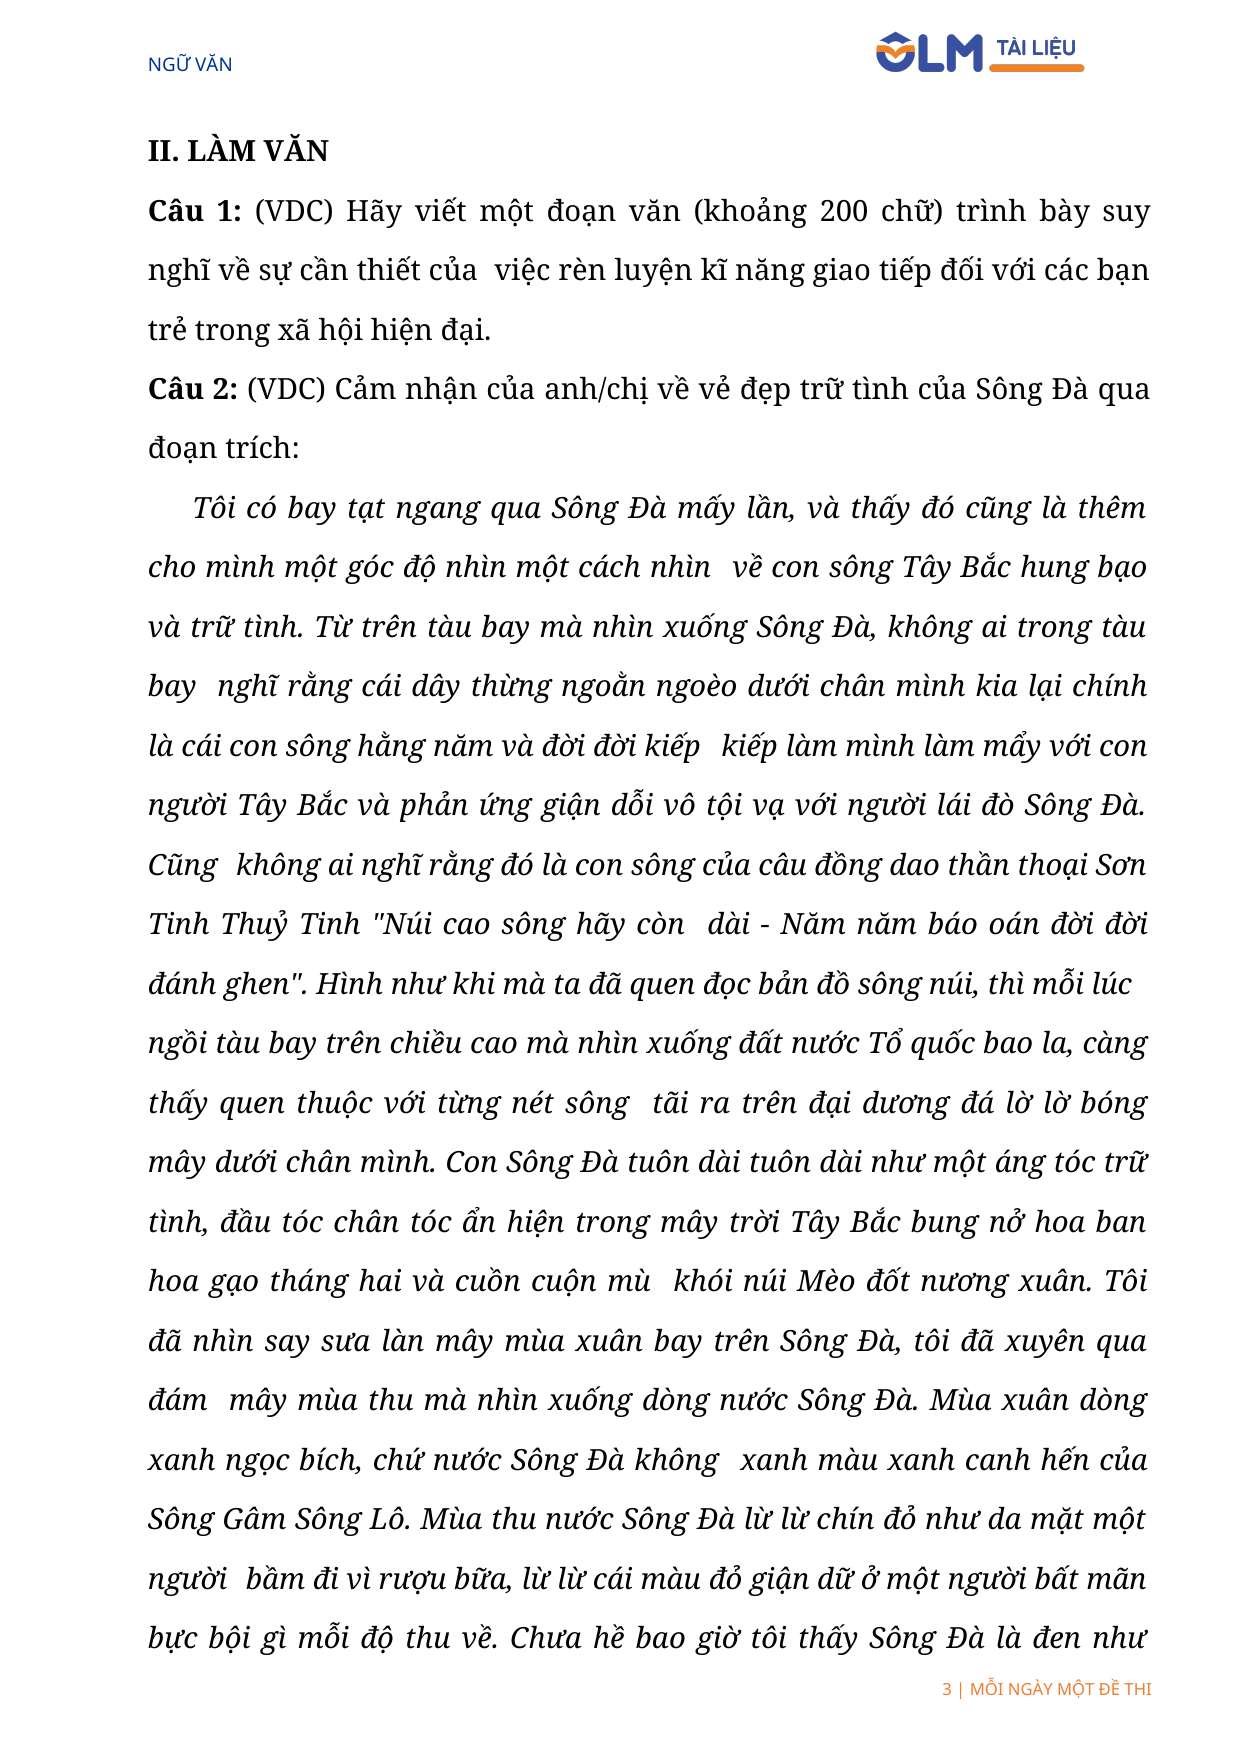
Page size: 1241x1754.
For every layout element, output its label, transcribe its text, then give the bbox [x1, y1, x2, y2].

picture [876, 29, 1088, 72]
text Câu 1: (VDC) Hãy viết một đoạn văn (khoảng 200 chữ) trình bày suy nghĩ về sự cần thiết của việc rèn luyện kĩ năng giao tiếp đối với các bạn trẻ trong xã hội hiện đại. [148, 190, 1152, 348]
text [148, 487, 1152, 1657]
text Câu 2: (VDC) Cảm nhận của anh/chị về vẻ đẹp trữ tình của Sông Đà qua đoạn trích: [148, 368, 1152, 467]
text II. LÀM VĂN [148, 130, 1152, 170]
